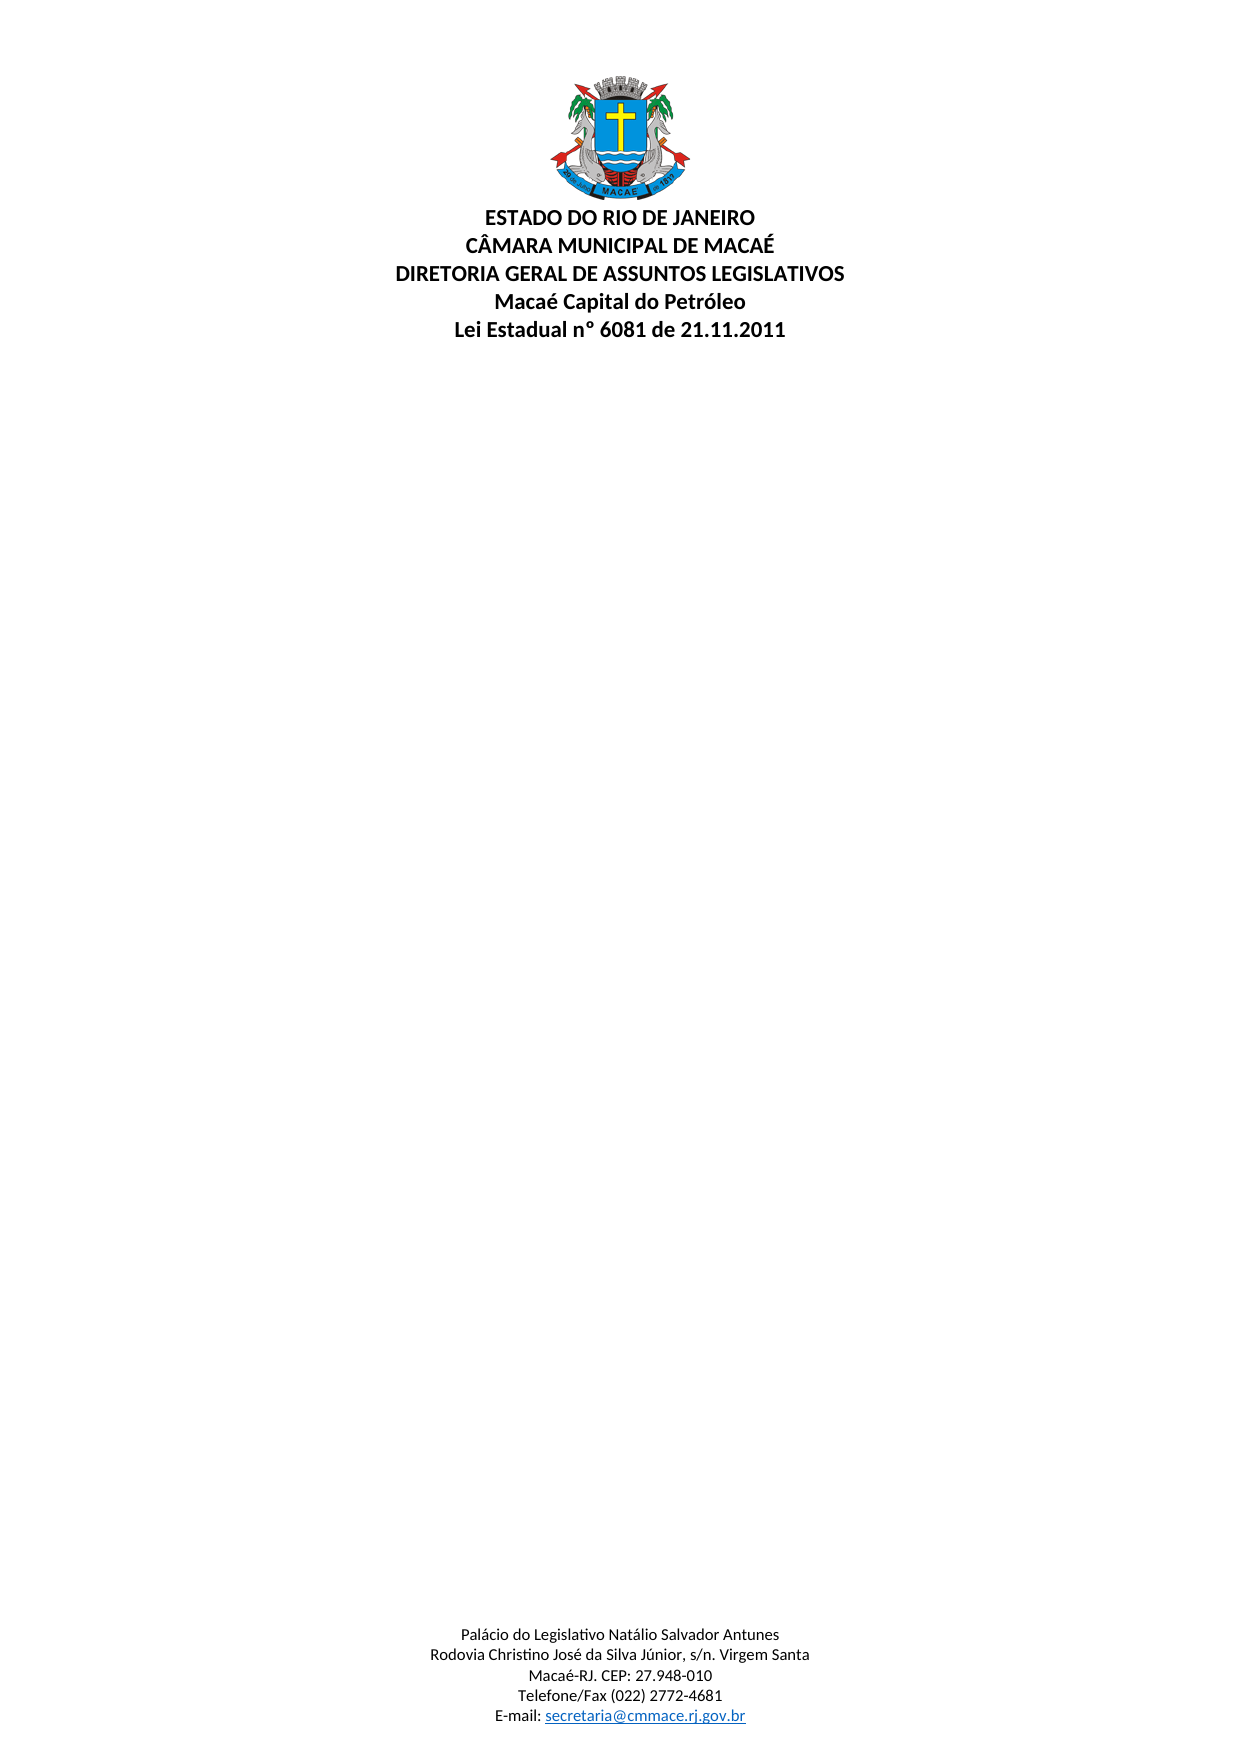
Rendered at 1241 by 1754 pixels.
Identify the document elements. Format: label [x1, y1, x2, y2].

picture [549, 73, 691, 204]
